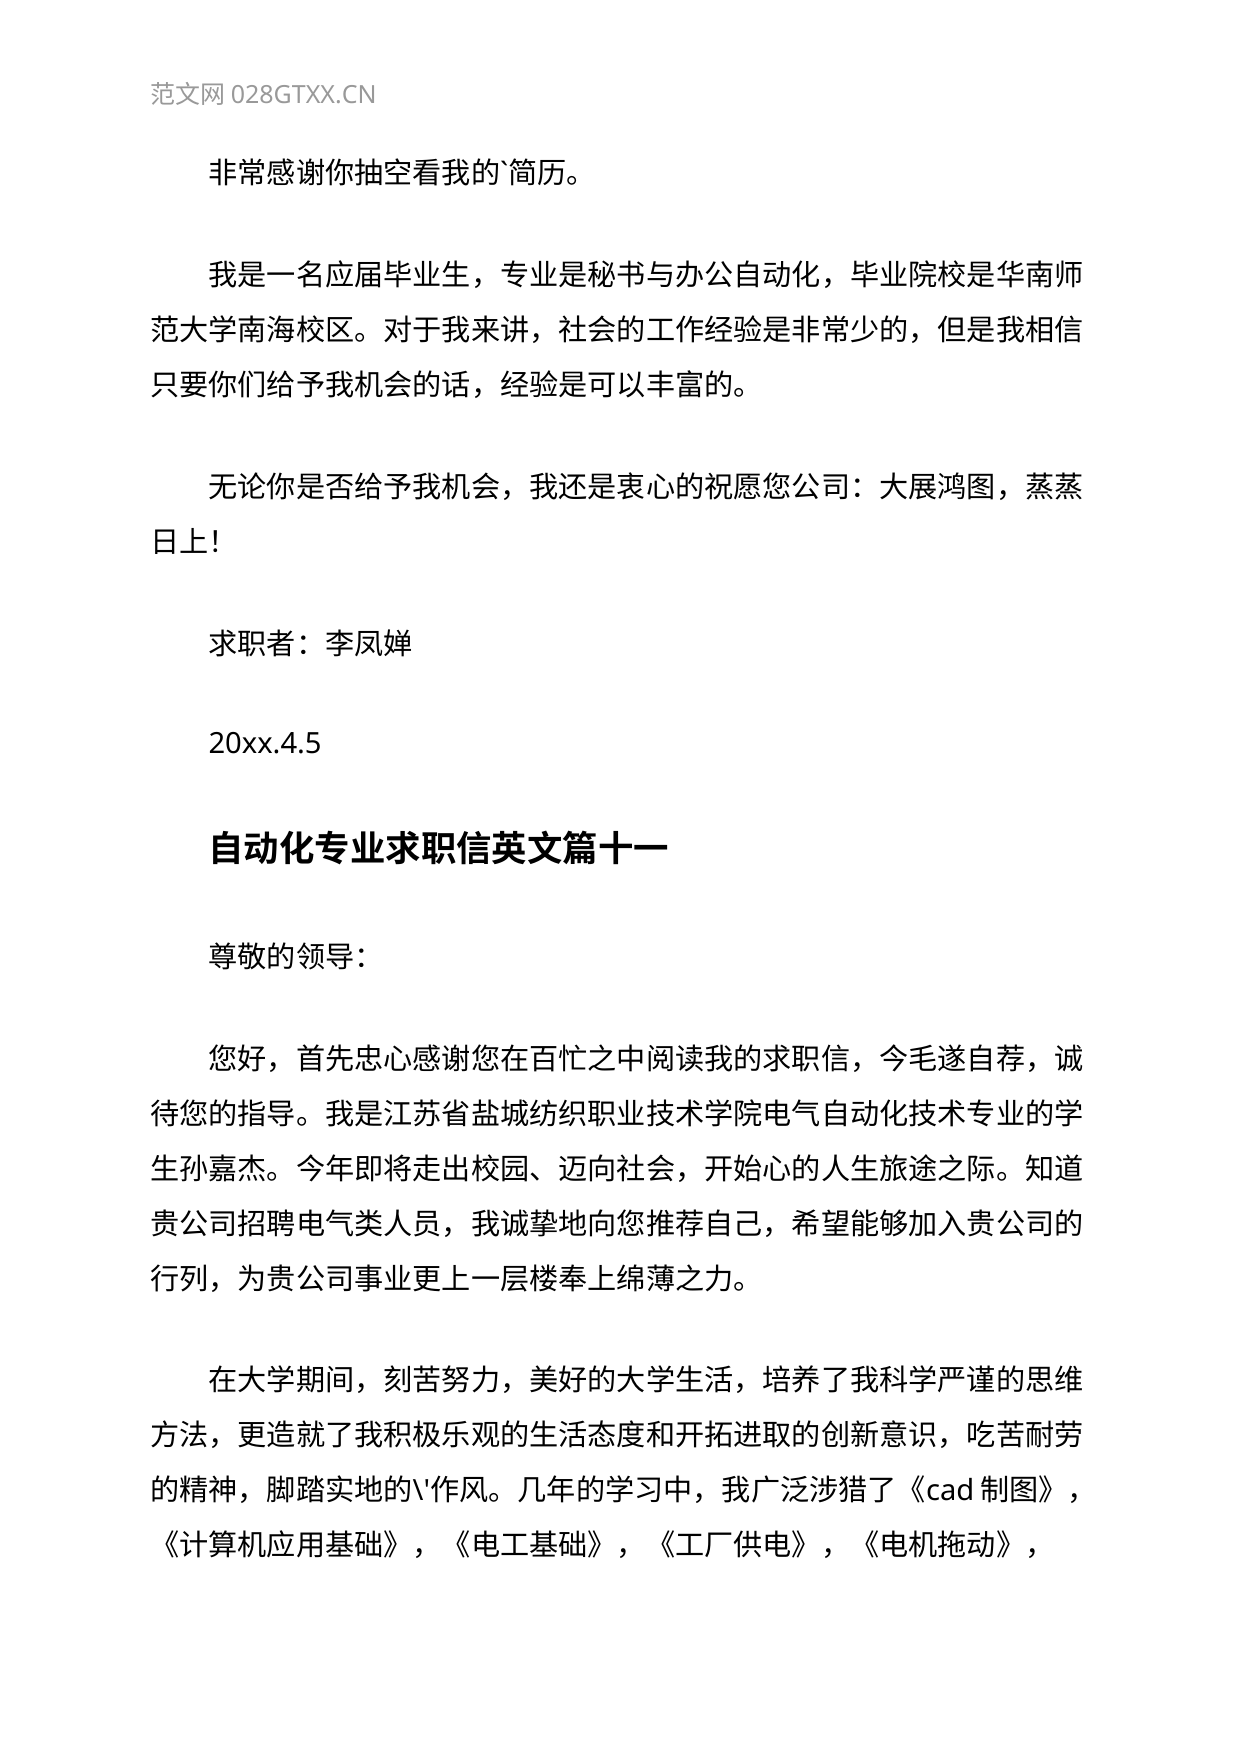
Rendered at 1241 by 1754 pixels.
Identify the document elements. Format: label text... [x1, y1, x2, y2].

text 我是一名应届毕业生，专业是秘书与办公自动化，毕业院校是华南师范大学南海校区。对于我来讲，社会的工作经验是非常少的，但是我相信只要你们给予我机会的话，经验是可以丰富的。 [150, 252, 1090, 404]
text 无论你是否给予我机会，我还是衷心的祝愿您公司：大展鸿图，蒸蒸日上！ [150, 463, 1090, 561]
text 自动化专业求职信英文篇十一 [150, 820, 1090, 872]
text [150, 1357, 1090, 1564]
text 尊敬的领导： [150, 934, 1090, 976]
text 求职者：李凤婵 [150, 620, 1090, 662]
text 非常感谢你抽空看我的`简历。 [150, 150, 1090, 192]
text 您好，首先忠心感谢您在百忙之中阅读我的求职信，今毛遂自荐，诚待您的指导。我是江苏省盐城纺织职业技术学院电气自动化技术专业的学生孙嘉杰。今年即将走出校园、迈向社会，开始心的人生旅途之际。知道贵公司招聘电气类人员，我诚挚地向您推荐自己，希望能够加入贵公司的行列，为贵公司事业更上一层楼奉上绵薄之力。 [150, 1036, 1090, 1297]
text 20xx.4.5 [150, 722, 1090, 762]
